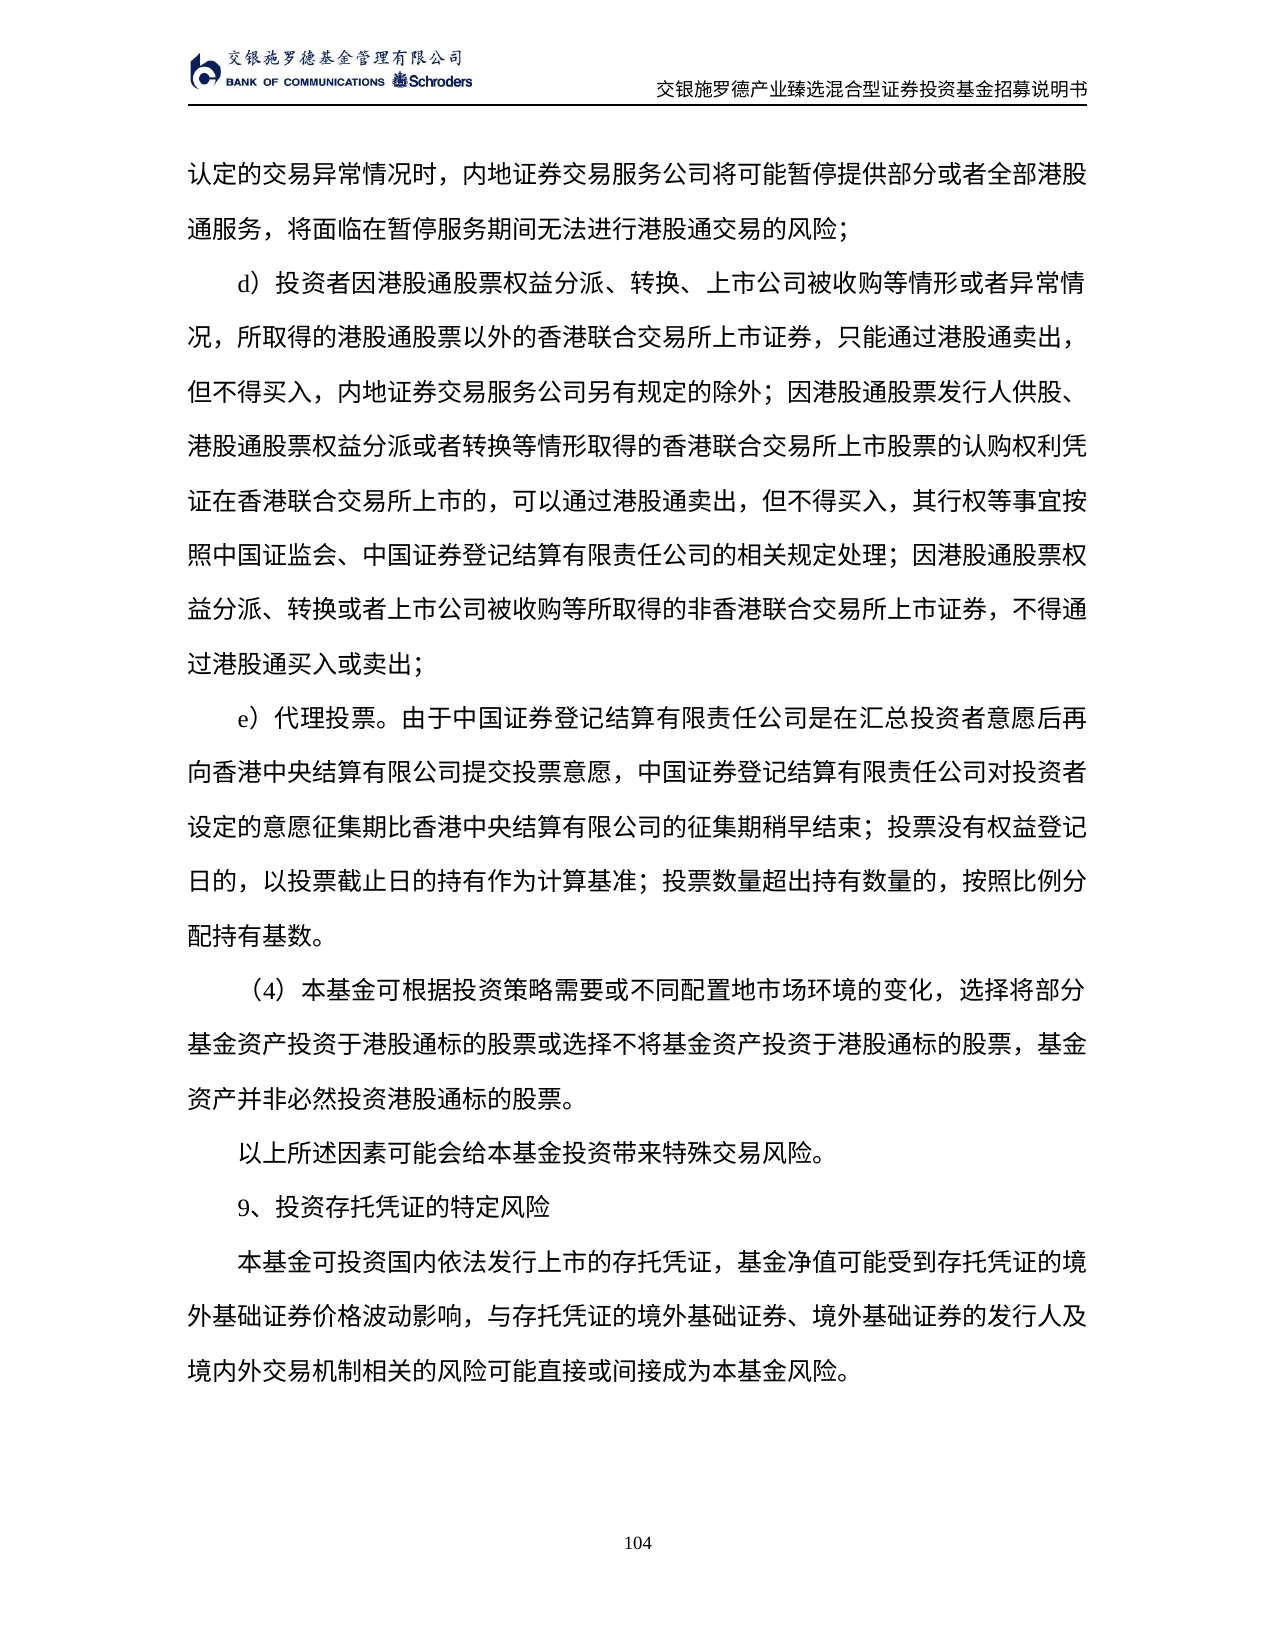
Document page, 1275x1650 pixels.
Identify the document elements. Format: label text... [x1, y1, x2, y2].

text 9、投资存托凭证的特定风险 [187, 1188, 1087, 1224]
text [187, 155, 1087, 245]
text 以上所述因素可能会给本基金投资带来特殊交易风险。 [187, 1133, 1087, 1170]
text （4）本基金可根据投资策略需要或不同配置地市场环境的变化，选择将部分基金资产投资于港股通标的股票或选择不将基金资产投资于港股通标的股票，基金资产并非必然投资港股通标的股票。 [187, 970, 1087, 1115]
text e）代理投票。由于中国证券登记结算有限责任公司是在汇总投资者意愿后再向香港中央结算有限公司提交投票意愿，中国证券登记结算有限责任公司对投资者设定的意愿征集期比香港中央结算有限公司的征集期稍早结束；投票没有权益登记日的，以投票截止日的持有作为计算基准；投票数量超出持有数量的，按照比例分配持有基数。 [187, 698, 1087, 952]
text d）投资者因港股通股票权益分派、转换、上市公司被收购等情形或者异常情况，所取得的港股通股票以外的香港联合交易所上市证券，只能通过港股通卖出，但不得买入，内地证券交易服务公司另有规定的除外；因港股通股票发行人供股、港股通股票权益分派或者转换等情形取得的香港联合交易所上市股票的认购权利凭证在香港联合交易所上市的，可以通过港股通卖出，但不得买入，其行权等事宜按照中国证监会、中国证券登记结算有限责任公司的相关规定处理；因港股通股票权益分派、转换或者上市公司被收购等所取得的非香港联合交易所上市证券，不得通过港股通买入或卖出； [187, 263, 1087, 680]
picture [190, 50, 472, 89]
text 本基金可投资国内依法发行上市的存托凭证，基金净值可能受到存托凭证的境外基础证券价格波动影响，与存托凭证的境外基础证券、境外基础证券的发行人及境内外交易机制相关的风险可能直接或间接成为本基金风险。 [187, 1242, 1087, 1387]
